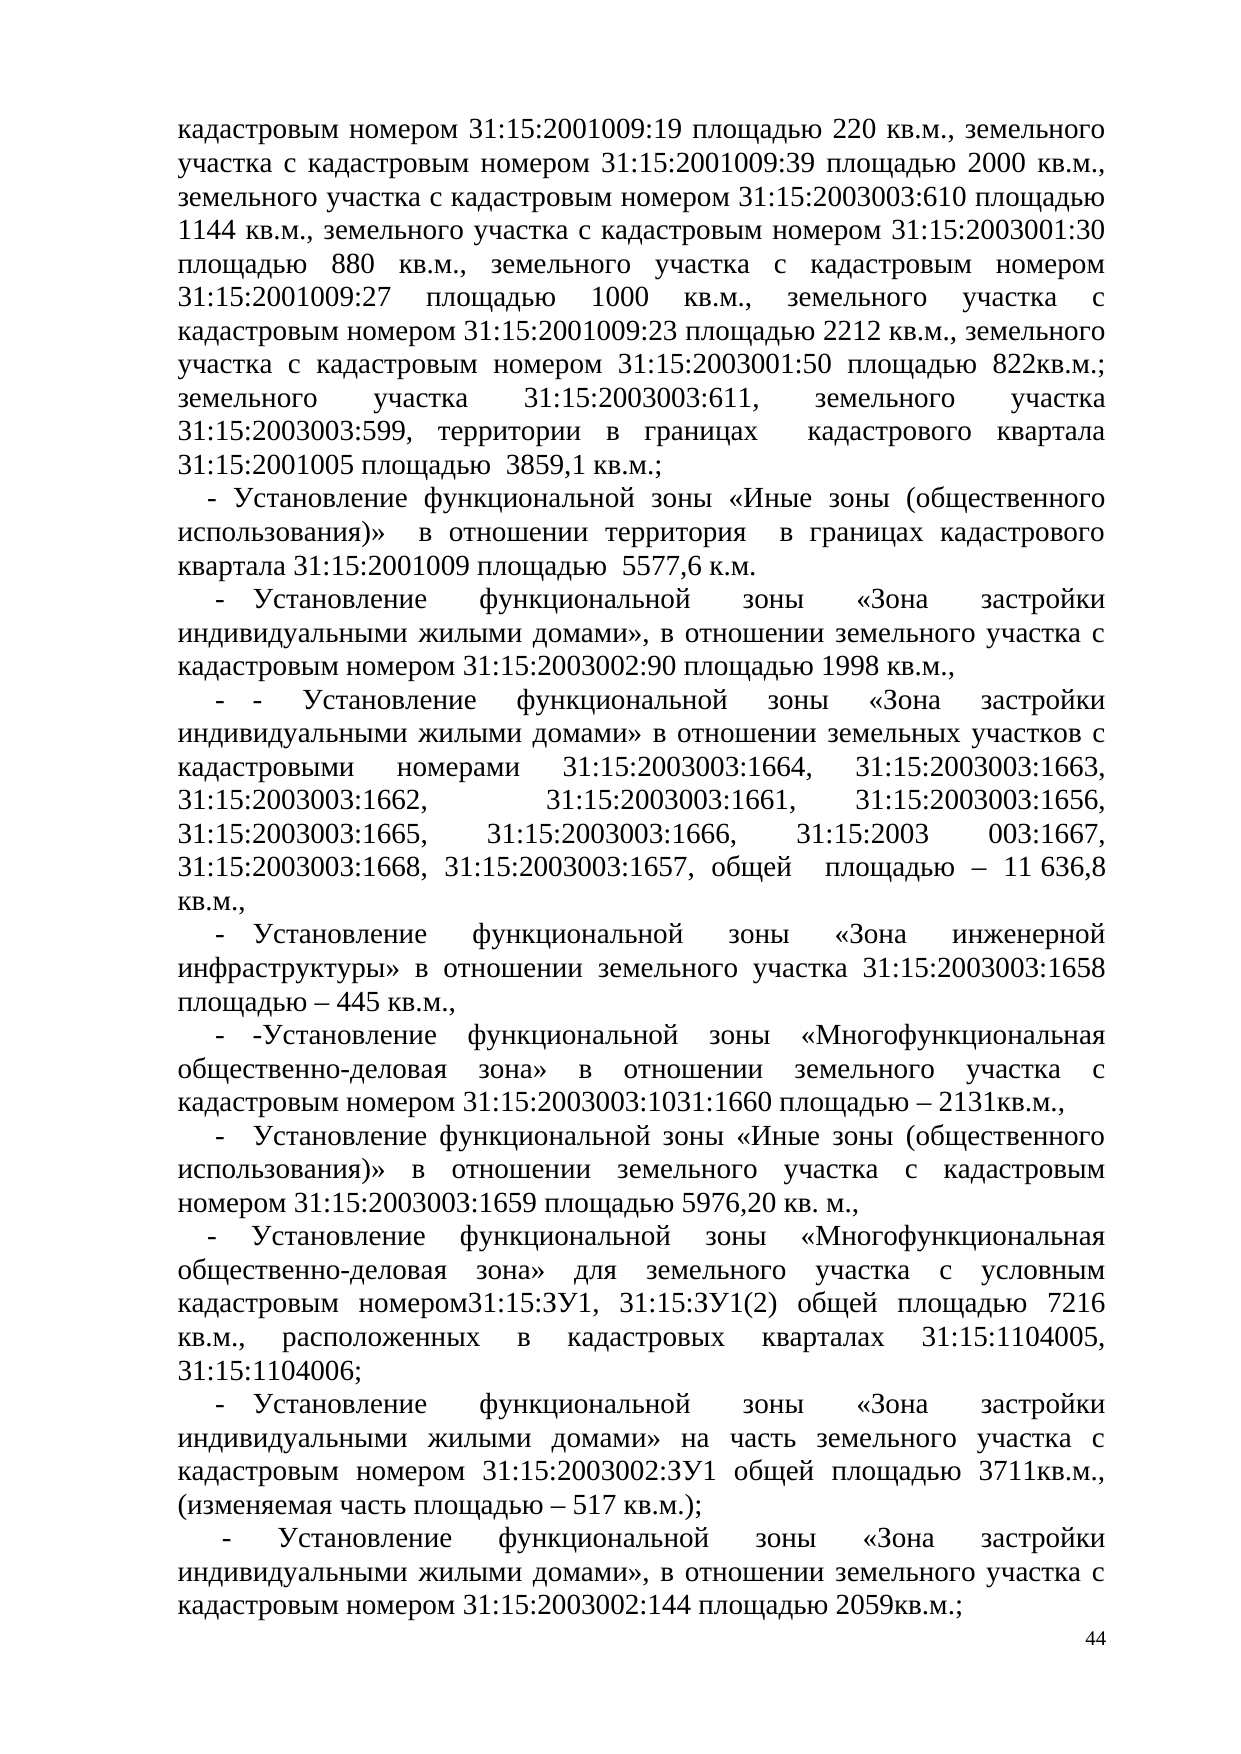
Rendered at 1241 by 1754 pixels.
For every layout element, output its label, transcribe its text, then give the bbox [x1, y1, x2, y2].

list -Установление функциональной зоны «Многофункциональная общественно-деловая зона» в отношении земельного участка с кадастровым номером 31:15:2003003:1031:1660 площадью – 2131кв.м., [177, 1017, 1106, 1118]
text - Установление функциональной зоны «Иные зоны (общественного использования)» в отношении территория в границах кадастрового квартала 31:15:2001009 площадью 5577,6 к.м. [177, 481, 1106, 581]
list - Установление функциональной зоны «Зона застройки индивидуальными жилыми домами» в отношении земельных участков с кадастровыми номерами 31:15:2003003:1664, 31:15:2003003:1663, 31:15:2003003:1662, 31:15:2003003:1661, 31:15:2003003:1656, 31:15:2003003:1665, 31:15:2003003:1666, 31:15:2003 003:1667, 31:15:2003003:1668, 31:15:2003003:1657, общей площадью – 11 636,8 кв.м., [177, 682, 1106, 917]
list Установление функциональной зоны «Зона инженерной инфраструктуры» в отношении земельного участка 31:15:2003003:1658 площадью – 445 кв.м., [177, 917, 1106, 1017]
list Установление функциональной зоны «Зона застройки индивидуальными жилыми домами», в отношении земельного участка с кадастровым номером 31:15:2003002:90 площадью 1998 кв.м., [177, 581, 1106, 682]
list Установление функциональной зоны «Зона застройки индивидуальными жилыми домами» на часть земельного участка с кадастровым номером 31:15:2003002:ЗУ1 общей площадью 3711кв.м., (изменяемая часть площадью – 517 кв.м.); [177, 1386, 1106, 1520]
text - Установление функциональной зоны «Многофункциональная общественно-деловая зона» для земельного участка с условным кадастровым номером31:15:ЗУ1, 31:15:ЗУ1(2) общей площадью 7216 кв.м., расположенных в кадастровых кварталах 31:15:1104005, 31:15:1104006; [177, 1218, 1106, 1386]
list Установление функциональной зоны «Иные зоны (общественного использования)» в отношении земельного участка с кадастровым номером 31:15:2003003:1659 площадью 5976,20 кв. м., [177, 1118, 1106, 1218]
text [177, 112, 1106, 481]
text - Установление функциональной зоны «Зона застройки индивидуальными жилыми домами», в отношении земельного участка с кадастровым номером 31:15:2003002:144 площадью 2059кв.м.; [177, 1520, 1106, 1621]
